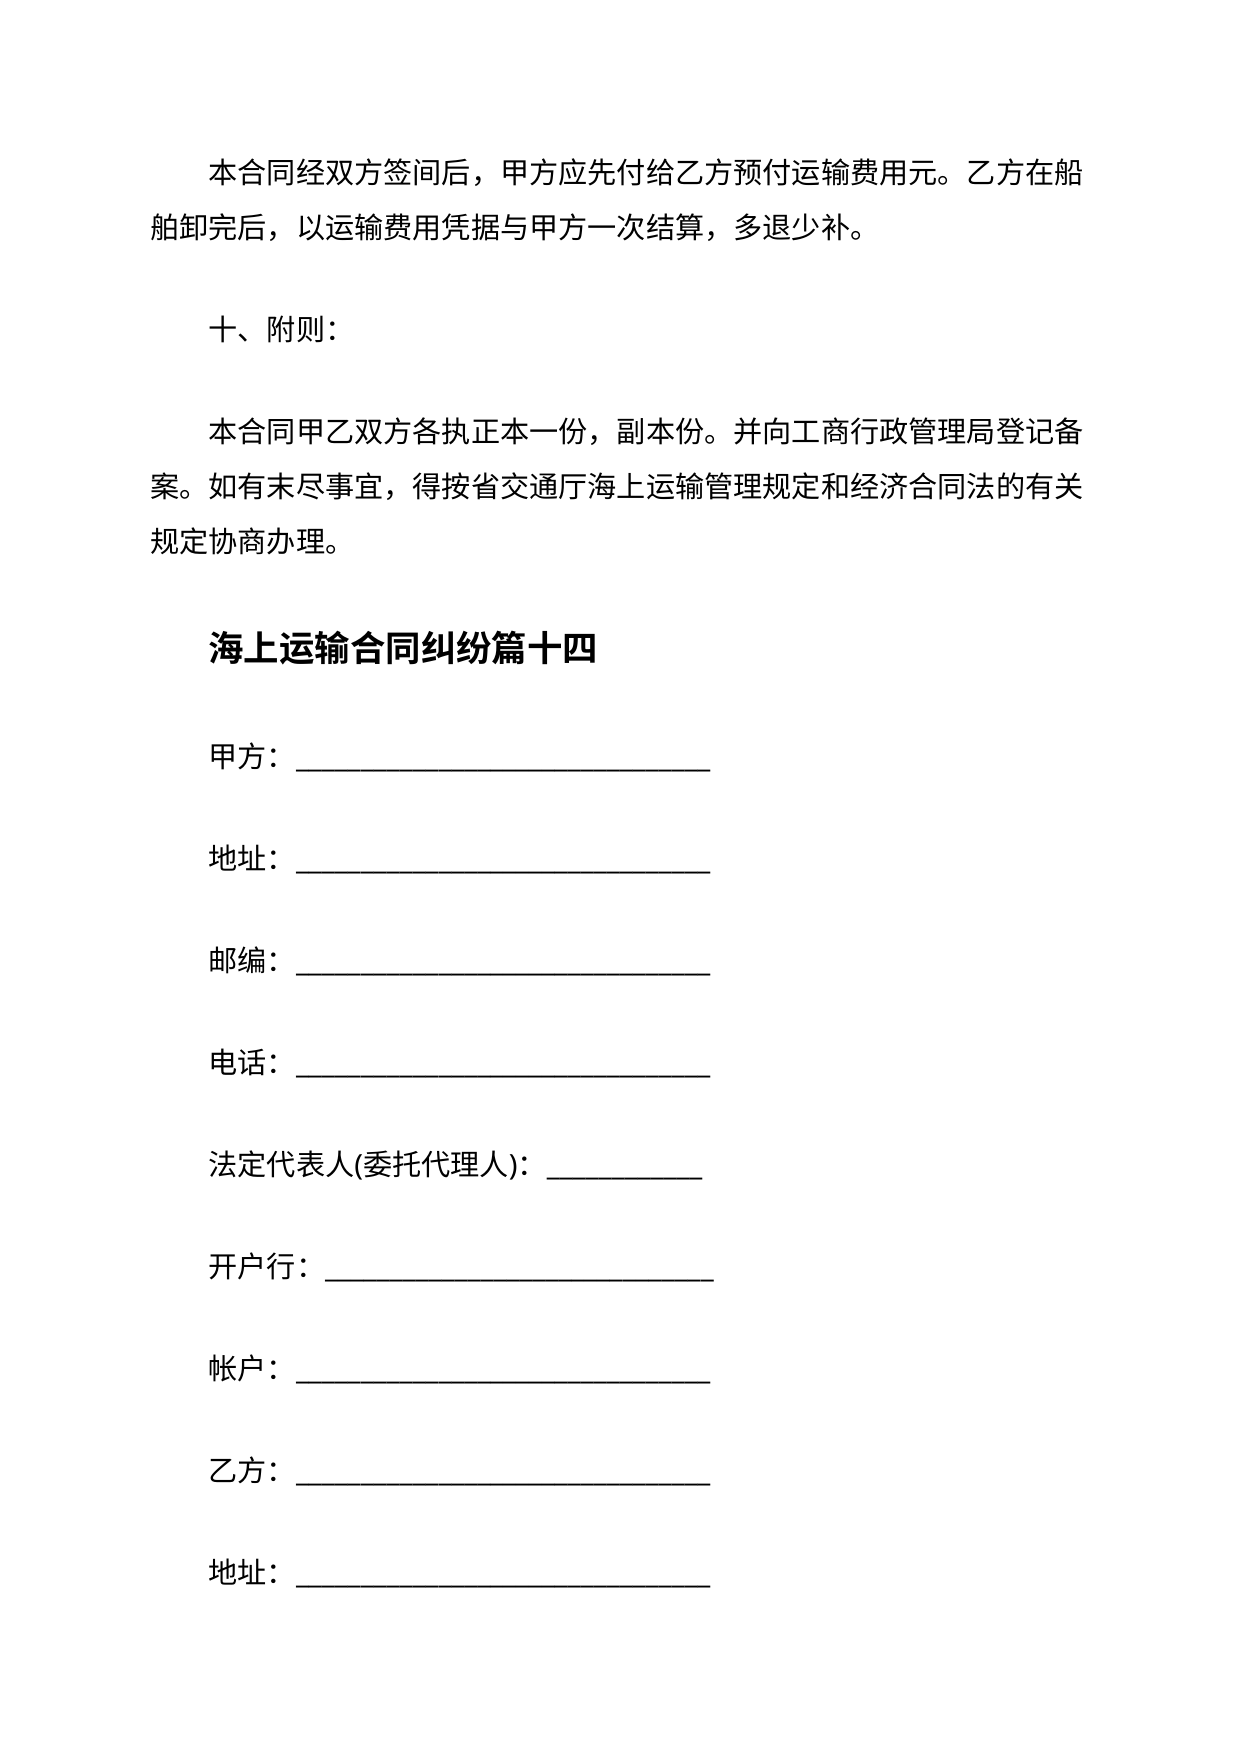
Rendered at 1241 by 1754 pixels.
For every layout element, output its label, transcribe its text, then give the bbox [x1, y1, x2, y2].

text 法定代表人(委托代理人)：____________ [150, 1141, 1090, 1184]
text 十、附则： [150, 307, 1090, 349]
text 甲方：________________________________ [150, 733, 1090, 776]
text 地址：________________________________ [150, 1549, 1090, 1592]
text 帐户：________________________________ [150, 1345, 1090, 1388]
text 本合同经双方签间后，甲方应先付给乙方预付运输费用元。乙方在船舶卸完后，以运输费用凭据与甲方一次结算，多退少补。 [150, 150, 1090, 247]
text 本合同甲乙双方各执正本一份，副本份。并向工商行政管理局登记备案。如有末尽事宜，得按省交通厅海上运输管理规定和经济合同法的有关规定协商办理。 [150, 408, 1090, 561]
text 开户行：______________________________ [150, 1243, 1090, 1286]
text 乙方：________________________________ [150, 1447, 1090, 1490]
text 电话：________________________________ [150, 1039, 1090, 1082]
text 海上运输合同纠纷篇十四 [150, 620, 1090, 671]
text 地址：________________________________ [150, 835, 1090, 878]
text 邮编：________________________________ [150, 937, 1090, 980]
